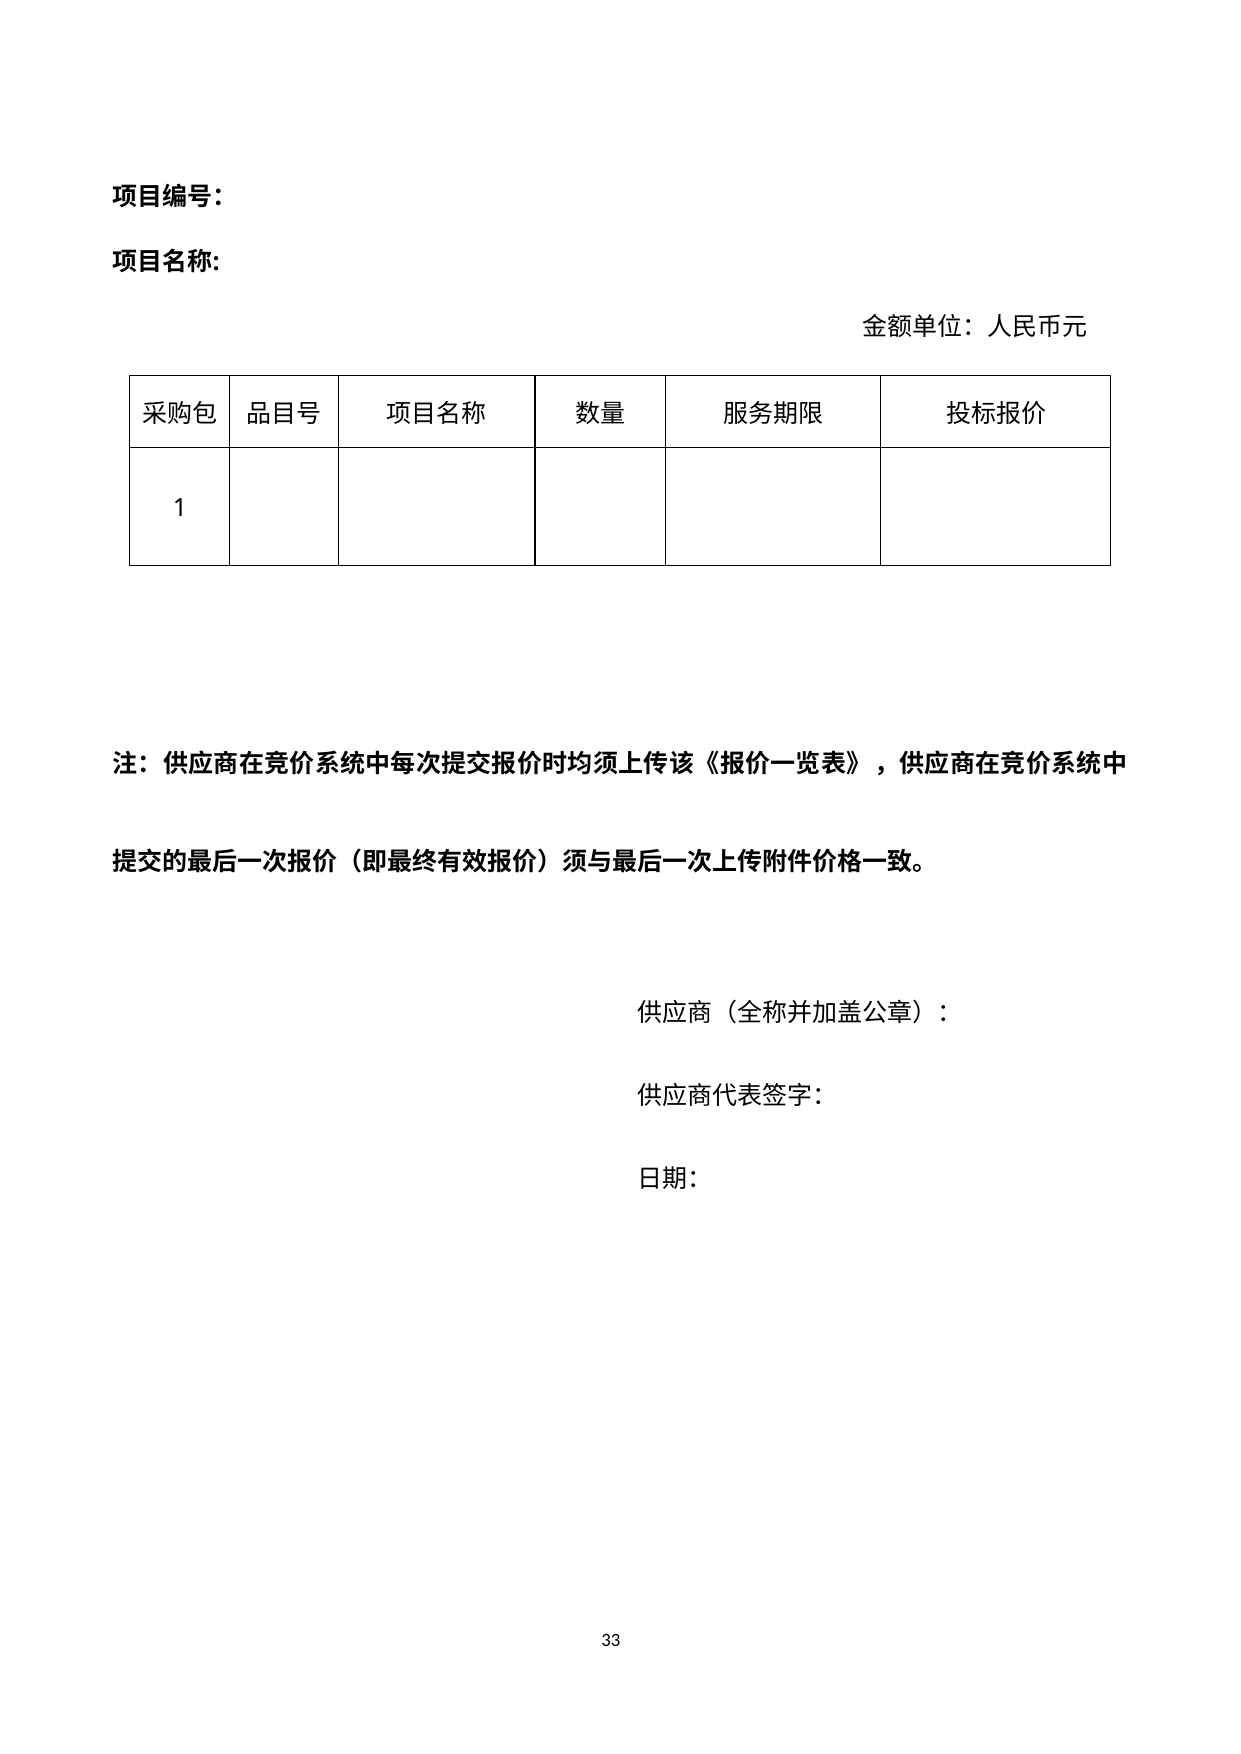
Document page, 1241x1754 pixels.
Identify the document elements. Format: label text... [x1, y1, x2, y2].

text 注：供应商在竞价系统中每次提交报价时均须上传该《报价一览表》，供应商在竞价系统中提交的最后一次报价（即最终有效报价）须与最后一次上传附件价格一致。 [112, 729, 1128, 892]
table_header 数量 [536, 376, 665, 447]
table_cell [339, 448, 534, 564]
table_header 项目名称 [339, 376, 534, 447]
text 供应商代表签字： [112, 1061, 1128, 1126]
table_cell 1 [130, 448, 229, 564]
table_cell [881, 448, 1110, 564]
table_cell [666, 448, 880, 564]
table_header 投标报价 [881, 376, 1110, 447]
text 日期： [112, 1144, 1128, 1209]
subtitle 项目编号： [112, 162, 1128, 227]
table_header 采购包 [130, 376, 229, 447]
subtitle 项目名称: [112, 227, 1128, 292]
table_header 品目号 [230, 376, 338, 447]
table_cell [230, 448, 338, 564]
text 供应商（全称并加盖公章）： [112, 978, 1128, 1043]
table_cell [536, 448, 665, 564]
table_header 服务期限 [666, 376, 880, 447]
text 金额单位：人民币元 [112, 292, 1128, 357]
